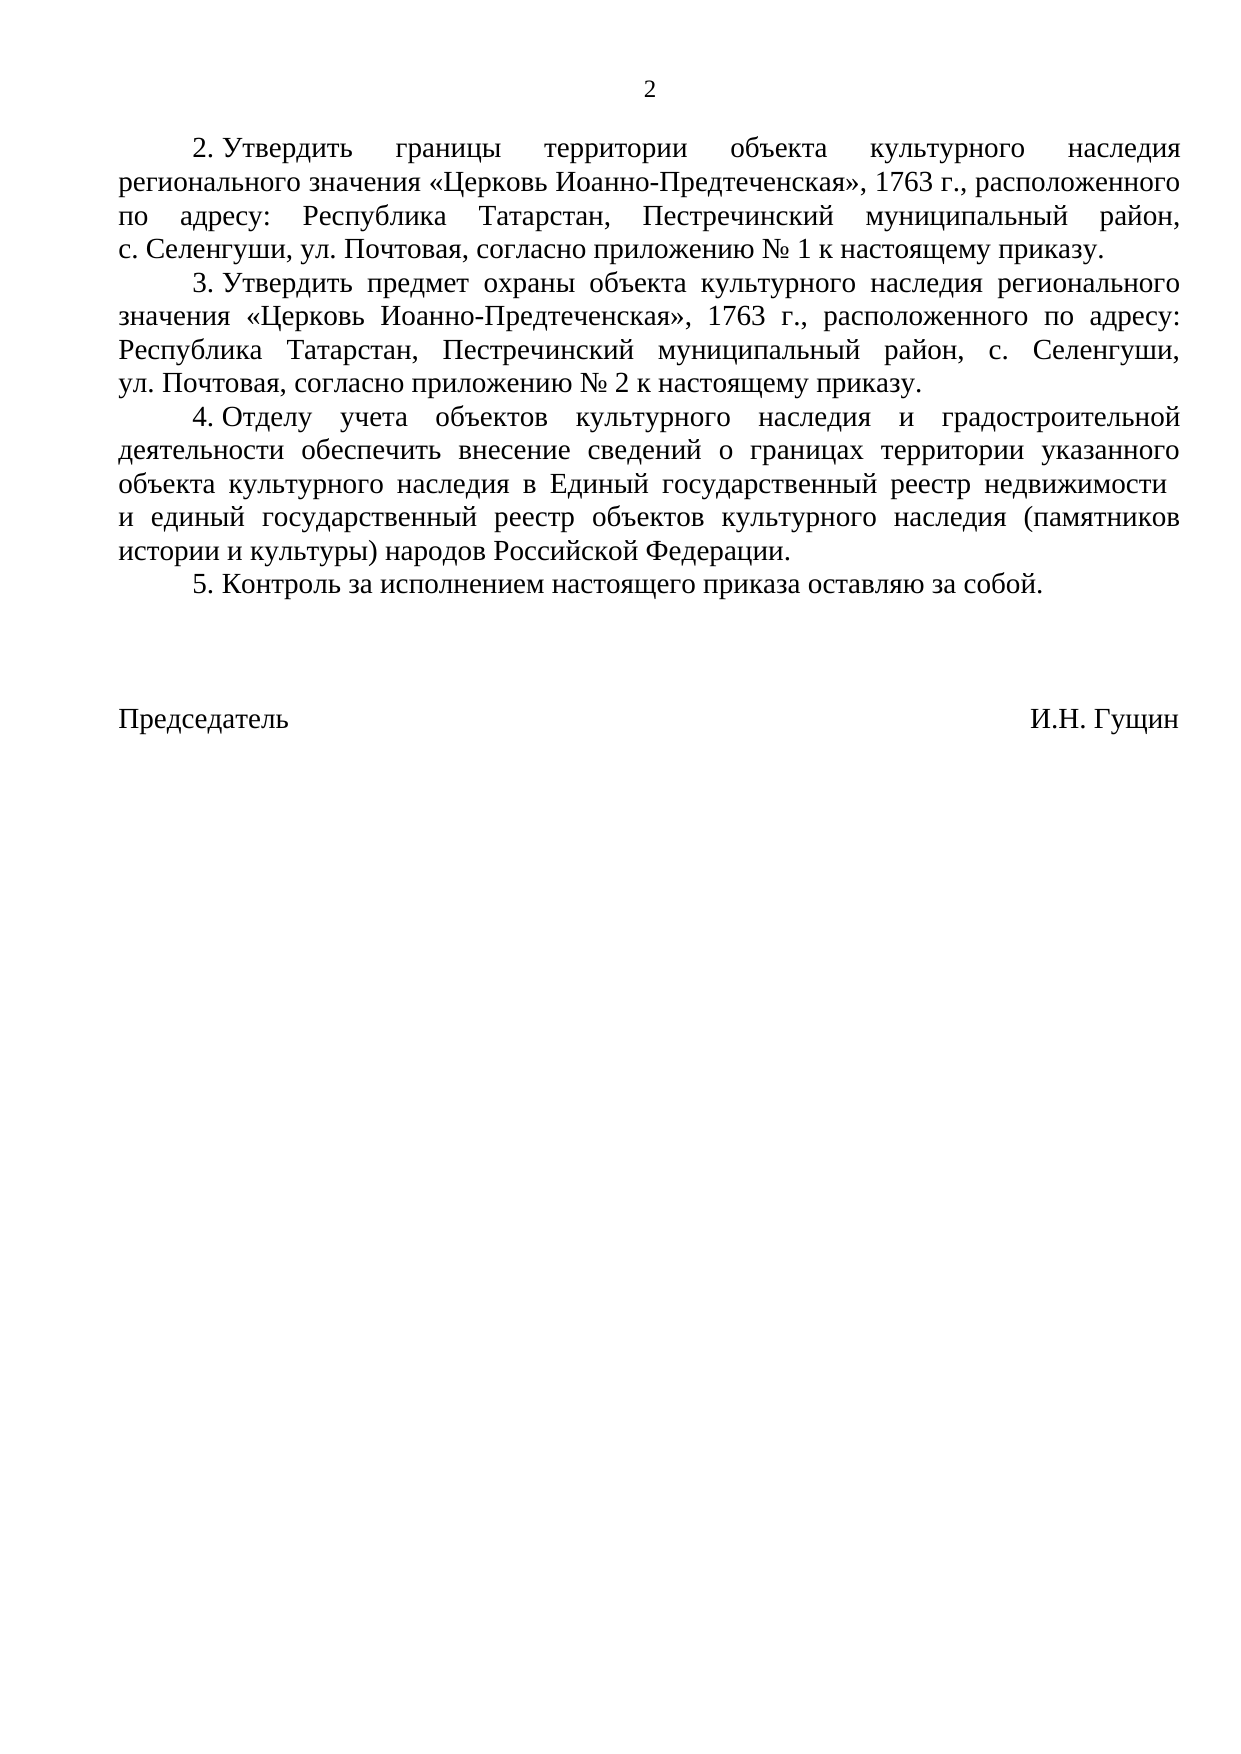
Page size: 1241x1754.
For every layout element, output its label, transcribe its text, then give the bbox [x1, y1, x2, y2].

list Утвердить предмет охраны объекта культурного наследия регионального значения «Церковь Иоанно-Предтеченская», 1763 г., расположенного по адресу: Республика Татарстан, Пестречинский муниципальный район, с. Селенгуши, ул. Почтовая, согласно приложению № 2 к настоящему приказу. [118, 265, 1181, 399]
list Контроль за исполнением настоящего приказа оставляю за собой. [118, 567, 1181, 600]
text Председатель И.Н. Гущин [118, 701, 1181, 734]
list Отделу учета объектов культурного наследия и градостроительной деятельности обеспечить внесение сведений о границах территории указанного объекта культурного наследия в Единый государственный реестр недвижимости и единый государственный реестр объектов культурного наследия (памятников истории и культуры) народов Российской Федерации. [118, 399, 1181, 567]
list Утвердить границы территории объекта культурного наследия регионального значения «Церковь Иоанно-Предтеченская», 1763 г., расположенного по адресу: Республика Татарстан, Пестречинский муниципальный район, с. Селенгуши, ул. Почтовая, согласно приложению № 1 к настоящему приказу. [118, 131, 1181, 265]
